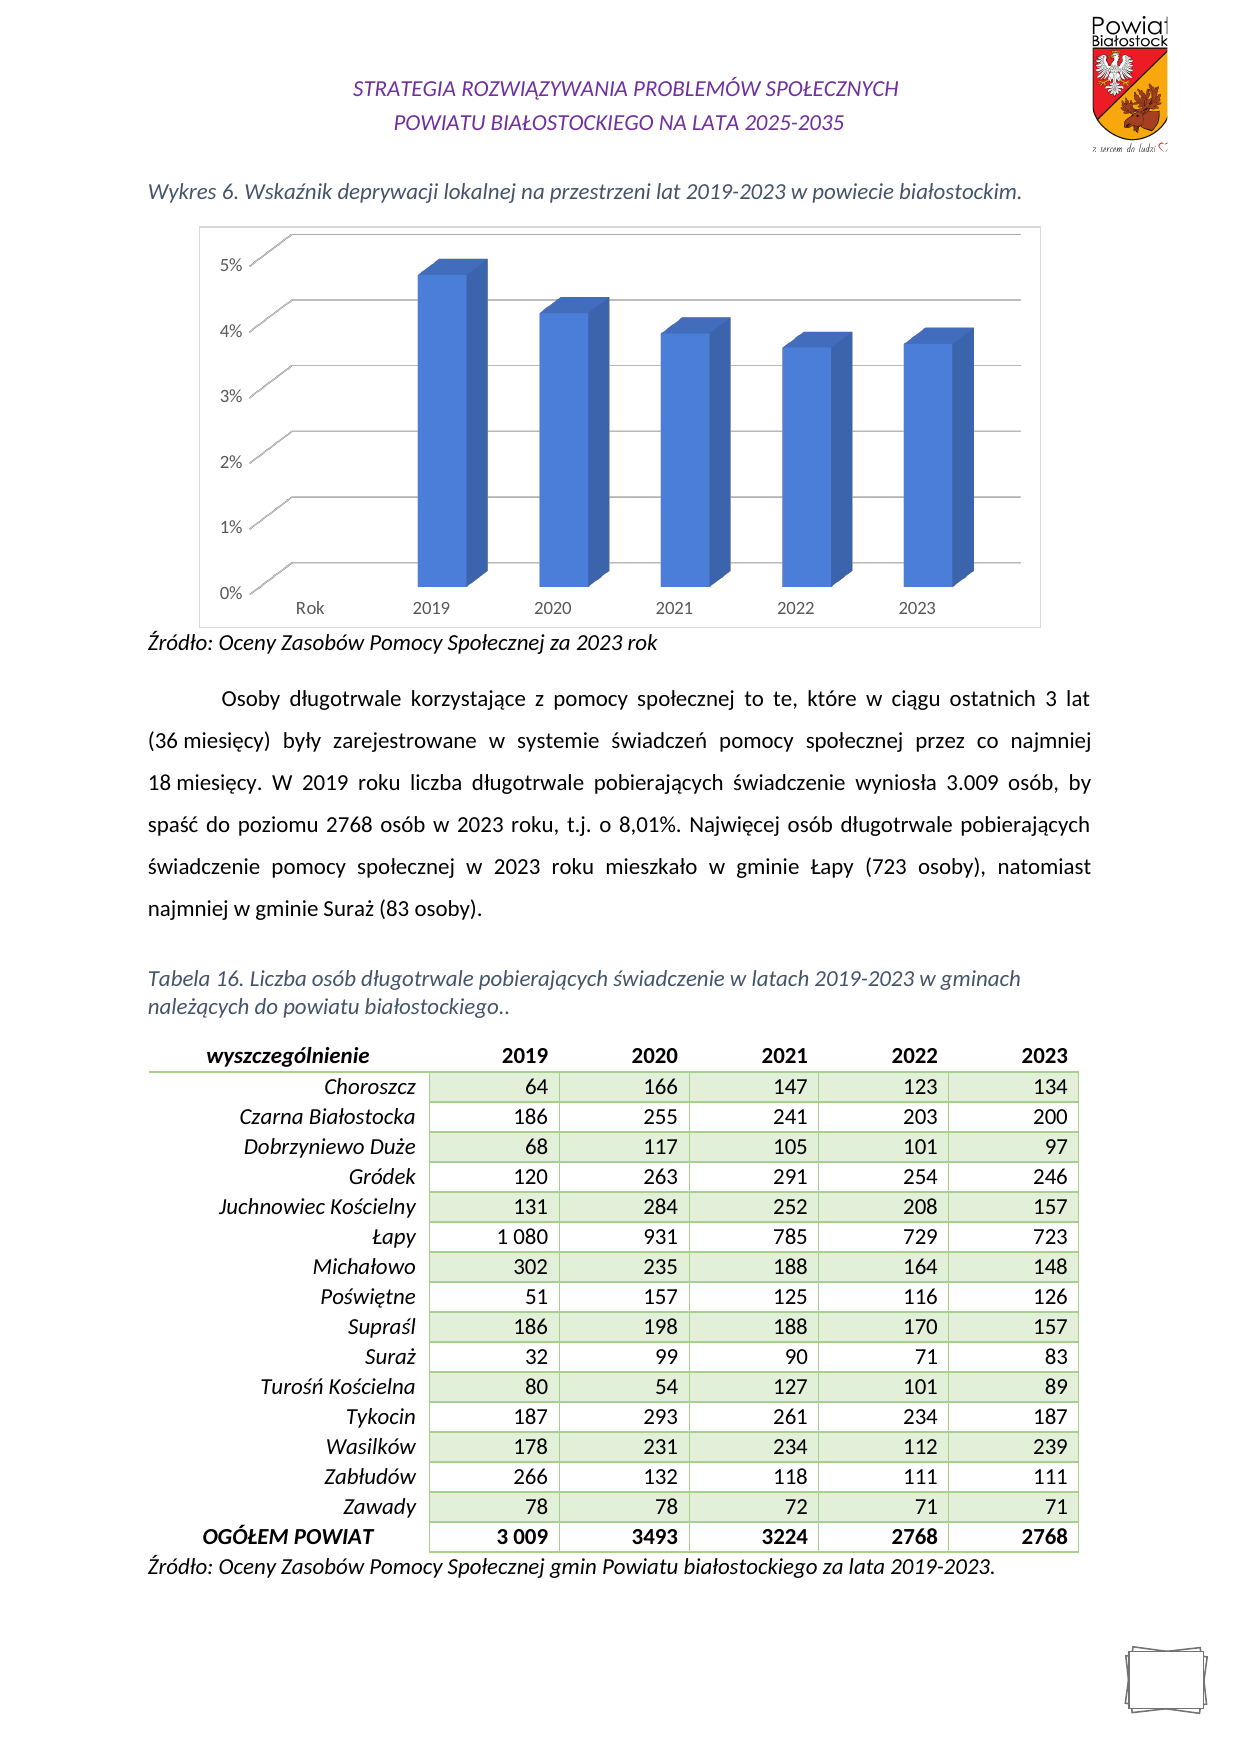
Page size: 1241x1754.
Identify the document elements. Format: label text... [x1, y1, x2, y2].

table_cell 64 [430, 1073, 559, 1101]
table_cell 188 [690, 1253, 818, 1281]
table_cell 68 [430, 1133, 559, 1161]
table_cell 148 [949, 1253, 1078, 1281]
table_cell 105 [690, 1133, 818, 1161]
table_cell 178 [430, 1433, 559, 1461]
table_cell 203 [819, 1103, 948, 1131]
table_cell 111 [819, 1463, 948, 1491]
table_cell 302 [430, 1253, 559, 1281]
table_cell 132 [560, 1463, 689, 1491]
table_cell 931 [560, 1223, 689, 1251]
table_cell 261 [690, 1403, 818, 1431]
table_header wyszczególnienie [149, 1041, 429, 1071]
table_cell 131 [430, 1193, 559, 1221]
table_cell Czarna Białostocka [149, 1101, 429, 1131]
text Źródło: Oceny Zasobów Pomocy Społecznej gmin Powiatu białostockiego za lata 2019-2023. [148, 1552, 1093, 1580]
table_cell 166 [560, 1073, 689, 1101]
table_cell 157 [949, 1313, 1078, 1341]
table_cell 123 [819, 1073, 948, 1101]
table_cell 241 [690, 1103, 818, 1131]
table_header 2019 [429, 1041, 559, 1071]
text Źródło: Oceny Zasobów Pomocy Społecznej za 2023 rok [148, 628, 1093, 657]
table_cell Tykocin [149, 1401, 429, 1431]
table_cell 231 [560, 1433, 689, 1461]
table_cell 2768 [949, 1523, 1078, 1551]
table_cell Juchnowiec Kościelny [149, 1191, 429, 1221]
table_cell 72 [690, 1493, 818, 1521]
table_cell 235 [560, 1253, 689, 1281]
table_cell 200 [949, 1103, 1078, 1131]
table_cell 101 [819, 1373, 948, 1401]
table_cell 71 [819, 1343, 948, 1371]
table_cell 198 [560, 1313, 689, 1341]
table_cell 125 [690, 1283, 818, 1311]
table_cell 126 [949, 1283, 1078, 1311]
table_cell 78 [560, 1493, 689, 1521]
table_cell 80 [430, 1373, 559, 1401]
table_cell 120 [430, 1163, 559, 1191]
table_cell Poświętne [149, 1281, 429, 1311]
table_cell 266 [430, 1463, 559, 1491]
table_header 2023 [949, 1041, 1079, 1071]
table_cell 117 [560, 1133, 689, 1161]
table_cell 234 [819, 1403, 948, 1431]
table_cell 188 [690, 1313, 818, 1341]
table_cell 2768 [819, 1523, 948, 1551]
table_cell 99 [560, 1343, 689, 1371]
table_cell 147 [690, 1073, 818, 1101]
picture [1092, 16, 1168, 151]
table_cell 187 [949, 1403, 1078, 1431]
table_cell Zabłudów [149, 1461, 429, 1491]
table_cell OGÓŁEM POWIAT [149, 1521, 429, 1551]
table_cell 234 [690, 1433, 818, 1461]
table_cell 127 [690, 1373, 818, 1401]
table_cell 284 [560, 1193, 689, 1221]
table_cell 254 [819, 1163, 948, 1191]
table_cell Gródek [149, 1161, 429, 1191]
text Osoby długotrwale korzystające z pomocy społecznej to te, które w ciągu ostatnich 3 lat (36 miesięcy) były zarejestrowane w systemie świadczeń pomocy społecznej przez co najmniej 18 miesięcy. W 2019 roku liczba długotrwale pobierających świadczenie wyniosła 3.009 osób, by spaść do poziomu 2768 osób w 2023 roku, t.j. o 8,01%. Najwięcej osób długotrwale pobierających świadczenie pomocy społecznej w 2023 roku mieszkało w gminie Łapy (723 osoby), natomiast najmniej w gminie Suraż (83 osoby). [148, 684, 1093, 922]
table_cell 170 [819, 1313, 948, 1341]
table_cell 112 [819, 1433, 948, 1461]
table_cell 263 [560, 1163, 689, 1191]
text Tabela 16. Liczba osób długotrwale pobierających świadczenie w latach 2019-2023 w gminach należących do powiatu białostockiego.. [148, 964, 1093, 1021]
table_cell 101 [819, 1133, 948, 1161]
table_cell 785 [690, 1223, 818, 1251]
table_cell 32 [430, 1343, 559, 1371]
table_cell 723 [949, 1223, 1078, 1251]
table_cell 208 [819, 1193, 948, 1221]
table_cell 164 [819, 1253, 948, 1281]
table_cell 89 [949, 1373, 1078, 1401]
table_cell Zawady [149, 1491, 429, 1521]
table_cell 116 [819, 1283, 948, 1311]
table_cell Suraż [149, 1341, 429, 1371]
table_cell 71 [819, 1493, 948, 1521]
table_cell Supraśl [149, 1311, 429, 1341]
table_cell 83 [949, 1343, 1078, 1371]
table_cell 729 [819, 1223, 948, 1251]
table_cell 54 [560, 1373, 689, 1401]
table_cell Wasilków [149, 1431, 429, 1461]
table_header 2021 [689, 1041, 819, 1071]
table_cell 3 009 [430, 1523, 559, 1551]
table_cell 291 [690, 1163, 818, 1191]
table_cell 90 [690, 1343, 818, 1371]
table_cell Choroszcz [149, 1073, 429, 1101]
table_cell 1 080 [430, 1223, 559, 1251]
table_cell 51 [430, 1283, 559, 1311]
table_cell 187 [430, 1403, 559, 1431]
table_cell Michałowo [149, 1251, 429, 1281]
table_cell 78 [430, 1493, 559, 1521]
table_cell 186 [430, 1103, 559, 1131]
table_cell Dobrzyniewo Duże [149, 1131, 429, 1161]
table_cell 111 [949, 1463, 1078, 1491]
table_cell 134 [949, 1073, 1078, 1101]
table_cell 97 [949, 1133, 1078, 1161]
table_cell 186 [430, 1313, 559, 1341]
table_cell 71 [949, 1493, 1078, 1521]
table_header 2020 [559, 1041, 689, 1071]
table_cell 293 [560, 1403, 689, 1431]
table_cell 157 [949, 1193, 1078, 1221]
table_cell 255 [560, 1103, 689, 1131]
table_cell 118 [690, 1463, 818, 1491]
table_cell 157 [560, 1283, 689, 1311]
table_cell 3493 [560, 1523, 689, 1551]
table_cell 246 [949, 1163, 1078, 1191]
table_cell Łapy [149, 1221, 429, 1251]
table_cell 252 [690, 1193, 818, 1221]
table_cell Turośń Kościelna [149, 1371, 429, 1401]
table_header 2022 [819, 1041, 949, 1071]
table_cell 3224 [690, 1523, 818, 1551]
table_cell 239 [949, 1433, 1078, 1461]
